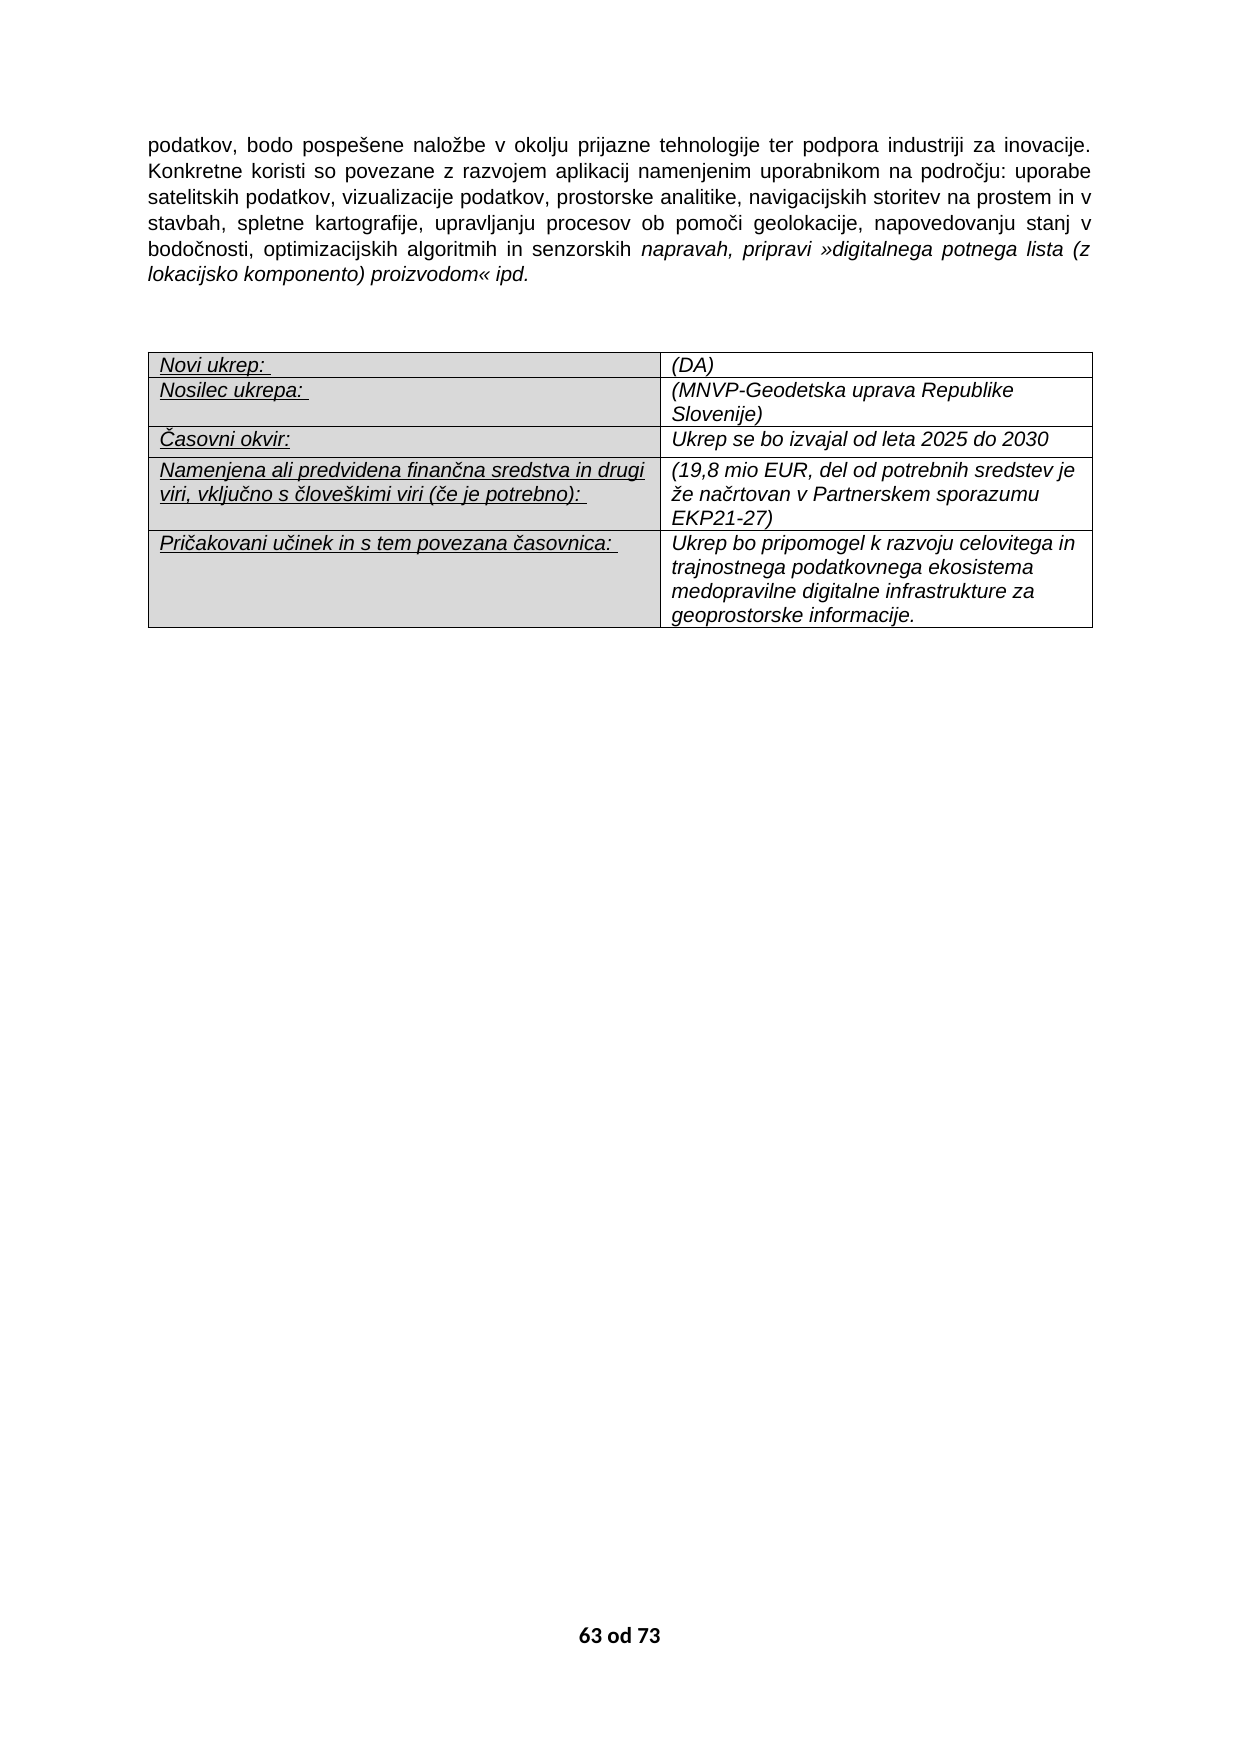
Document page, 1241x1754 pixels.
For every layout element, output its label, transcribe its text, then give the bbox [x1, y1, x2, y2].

table_cell Časovni okvir: [149, 427, 660, 457]
table_cell Pričakovani učinek in s tem povezana časovnica: [149, 531, 660, 627]
table_cell Nosilec ukrepa: [149, 378, 660, 426]
table_cell Ukrep bo pripomogel k razvoju celovitega in trajnostnega podatkovnega ekosistema medopravilne digitalne infrastrukture za geoprostorske informacije. [661, 531, 1092, 627]
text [148, 133, 1093, 286]
table_header Novi ukrep: [149, 353, 660, 377]
table_cell (19,8 mio EUR, del od potrebnih sredstev je že načrtovan v Partnerskem sporazumu EKP21-27) [661, 458, 1092, 530]
table_cell Namenjena ali predvidena finančna sredstva in drugi viri, vključno s človeškimi viri (če je potrebno): [149, 458, 660, 530]
table_header (DA) [661, 353, 1092, 377]
table_cell (MNVP-Geodetska uprava Republike Slovenije) [661, 378, 1092, 426]
table_cell Ukrep se bo izvajal od leta 2025 do 2030 [661, 427, 1092, 457]
